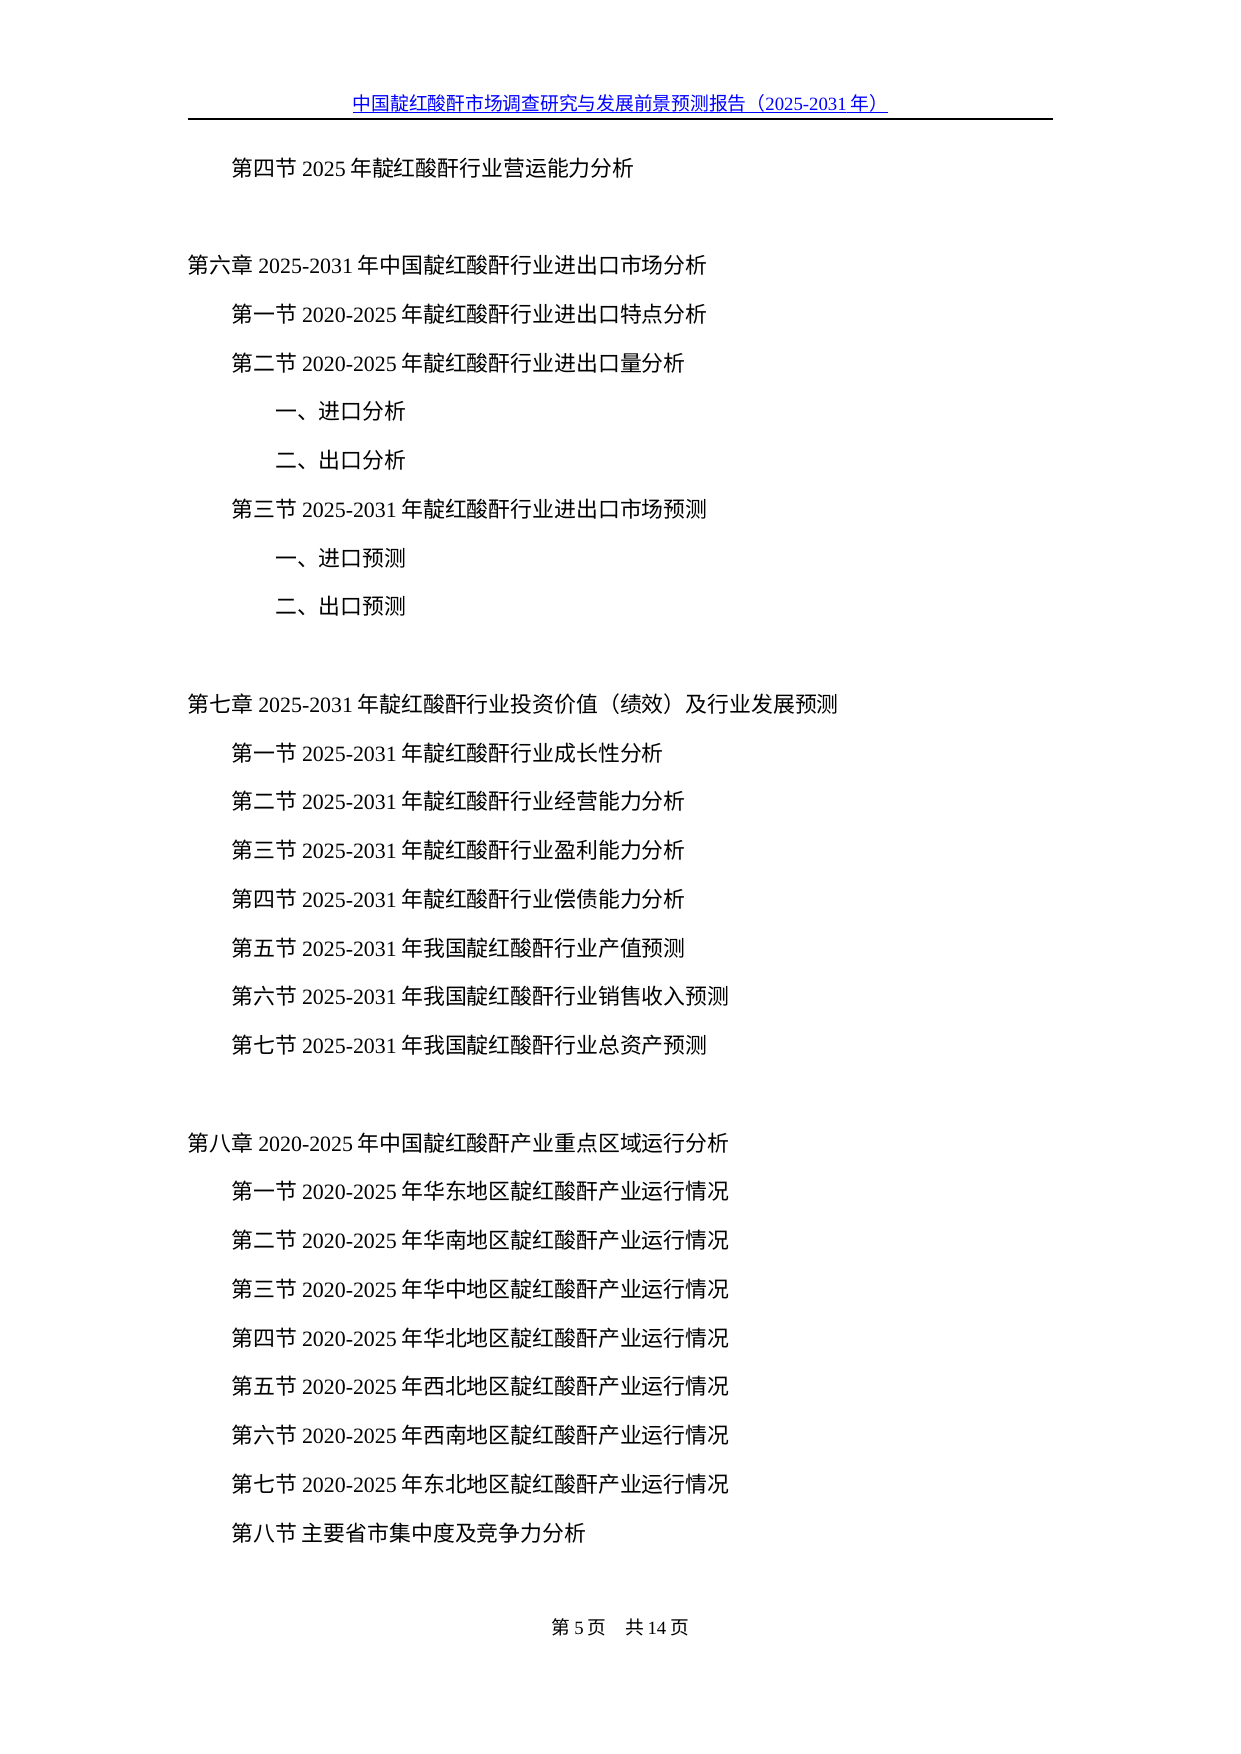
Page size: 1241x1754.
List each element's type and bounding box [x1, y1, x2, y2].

text [187, 150, 1053, 1548]
